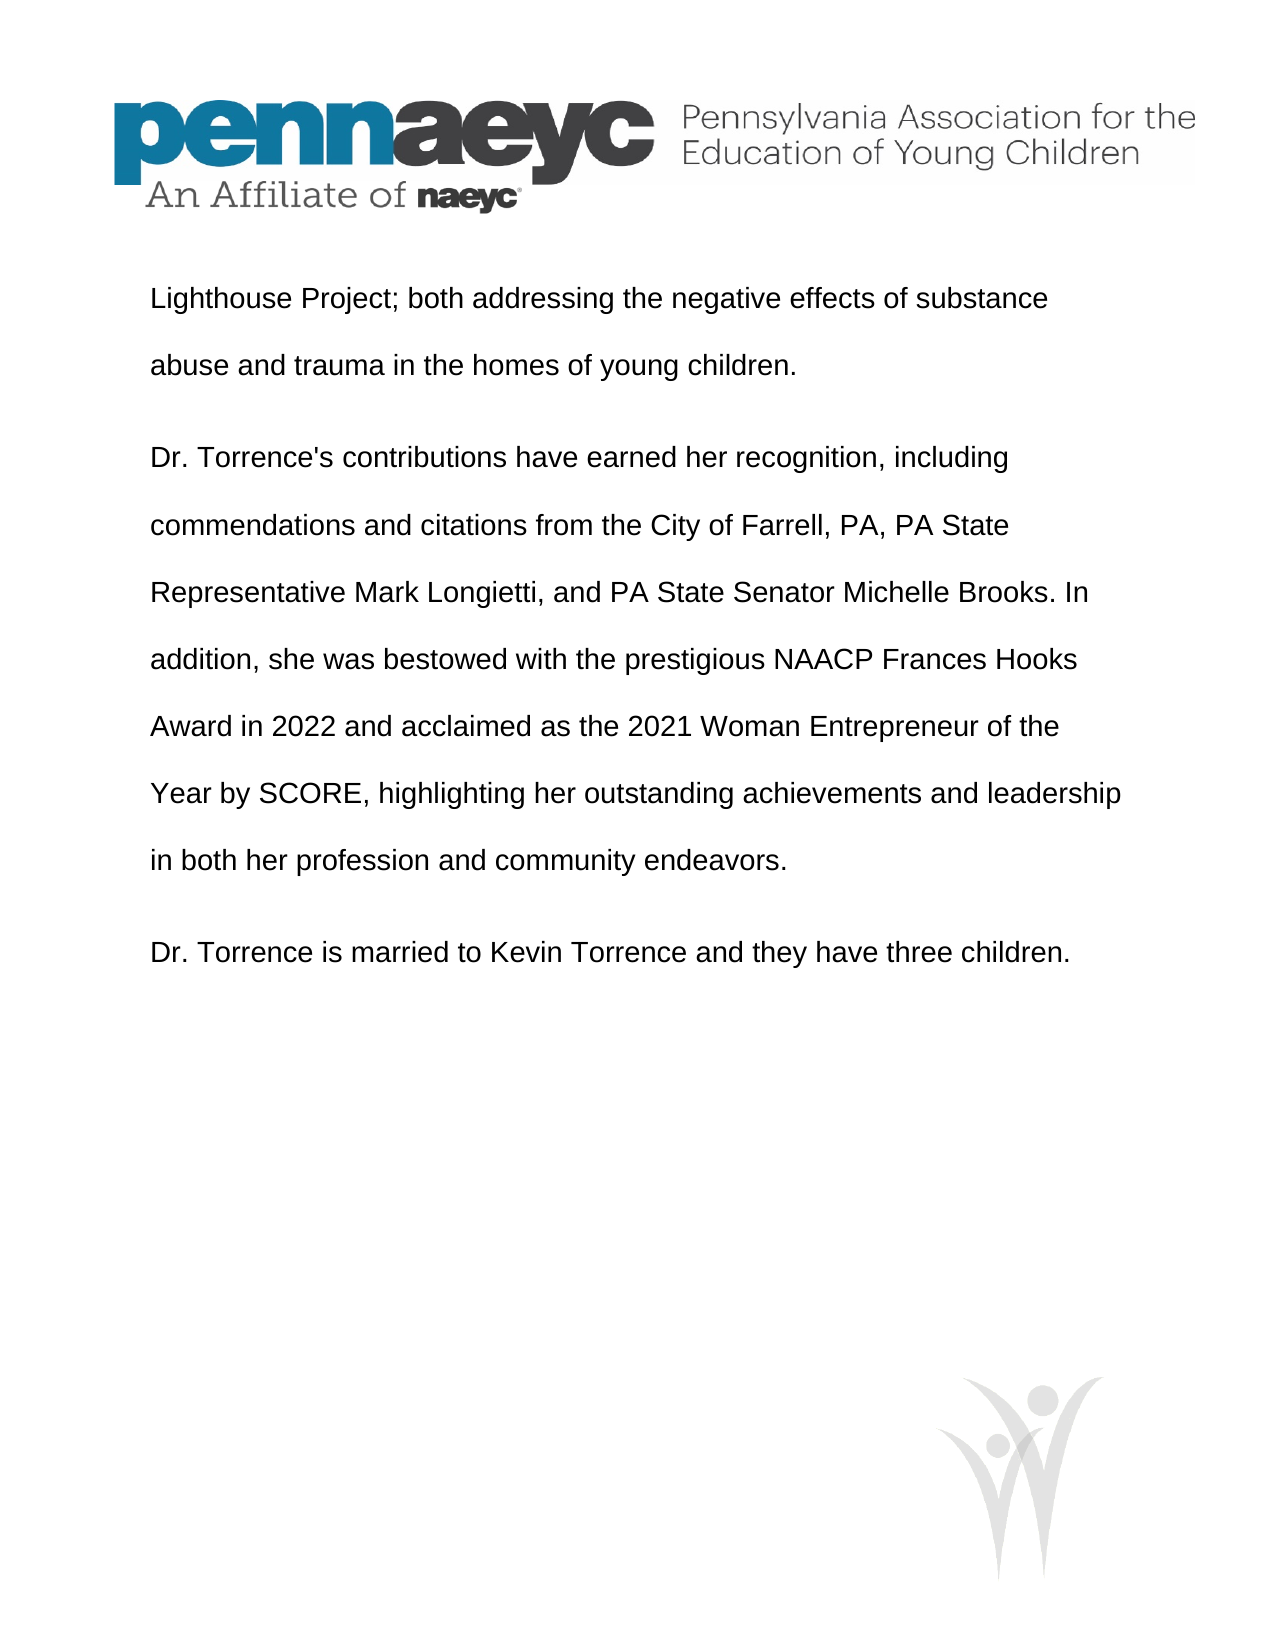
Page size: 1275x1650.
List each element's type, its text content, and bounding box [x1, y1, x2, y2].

picture [95, 73, 1207, 223]
text Dr. Torrence's contributions have earned her recognition, including commendations and citations from the City of Farrell, PA, PA State Representative Mark Longietti, and PA State Senator Michelle Brooks. In addition, she was bestowed with the prestigious NAACP Frances Hooks Award in 2022 and acclaimed as the 2021 Woman Entrepreneur of the Year by SCORE, highlighting her outstanding achievements and leadership in both her profession and community endeavors. [150, 440, 1125, 876]
picture [932, 1372, 1107, 1585]
text Dr. Torrence is married to Kevin Torrence and they have three children. [150, 935, 1125, 968]
